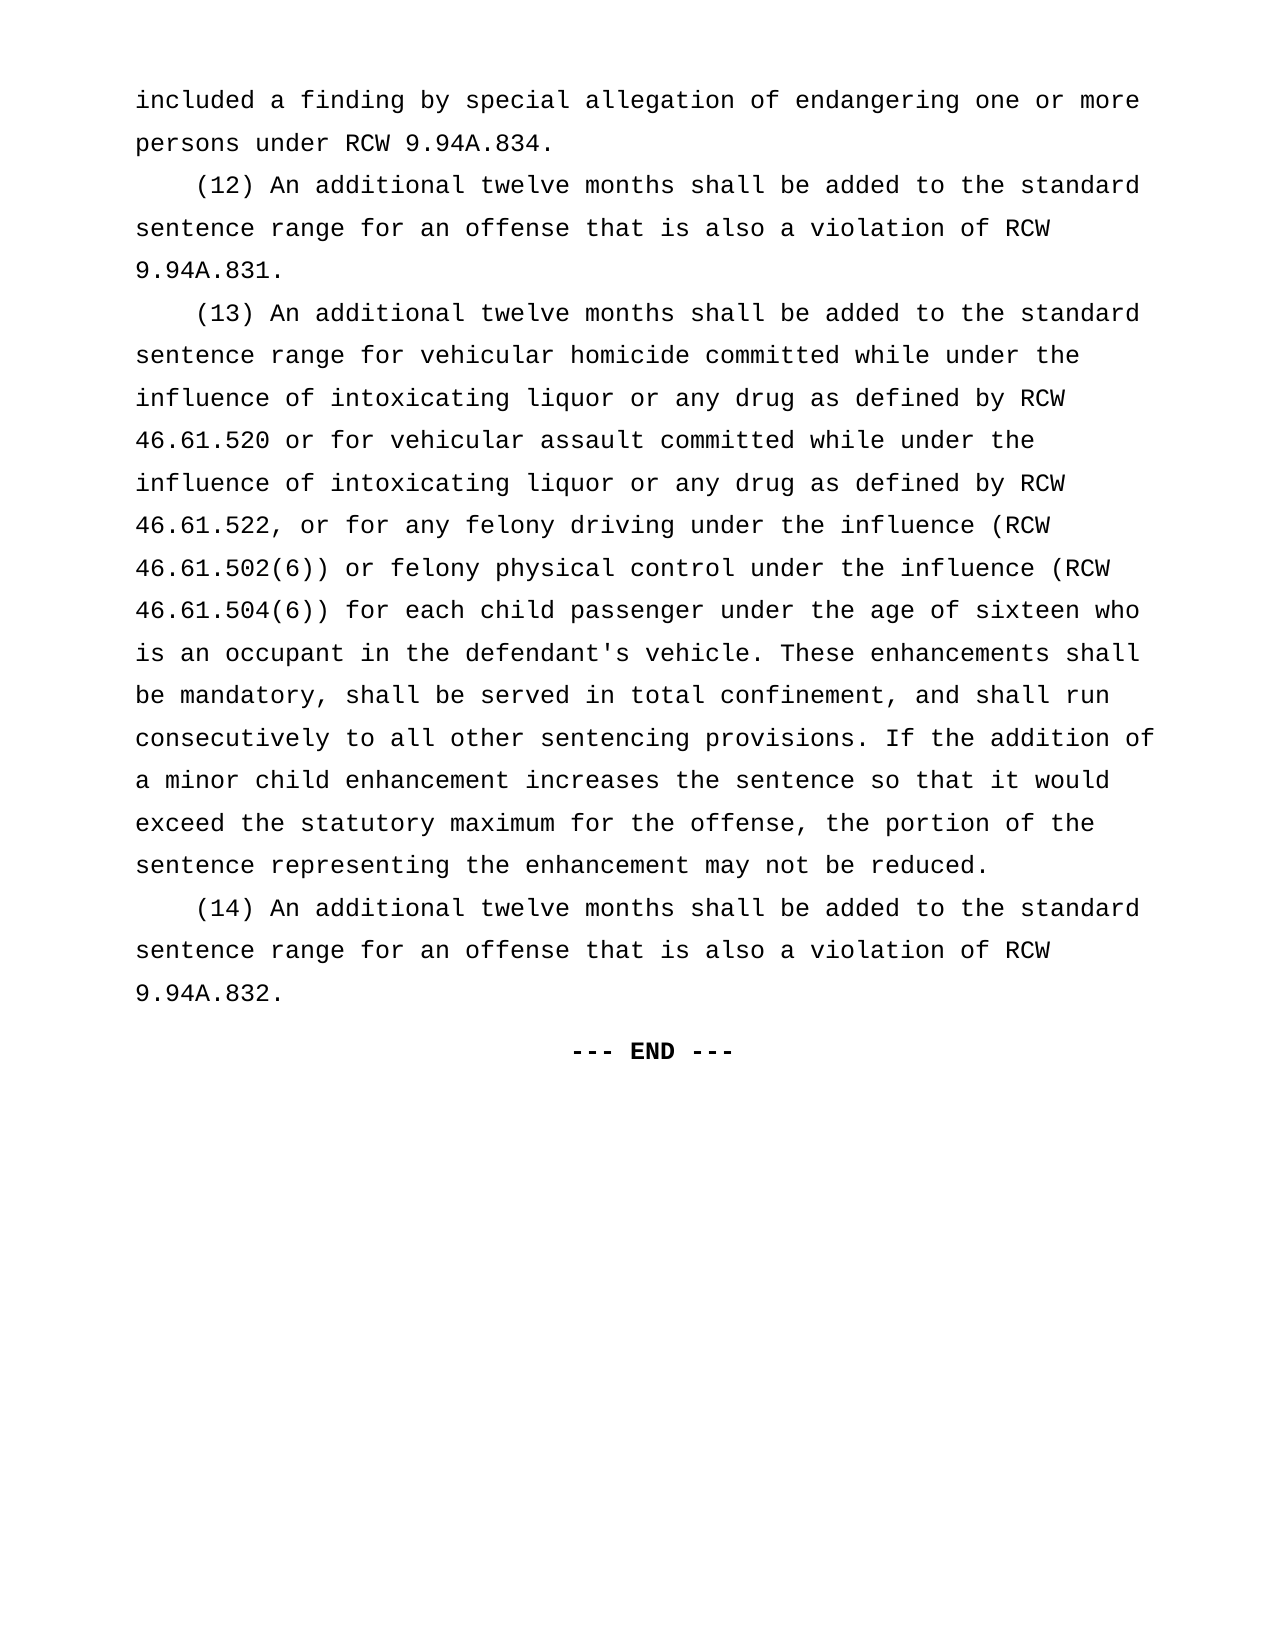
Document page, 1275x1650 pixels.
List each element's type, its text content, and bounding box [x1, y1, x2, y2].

text (13) An additional twelve months shall be added to the standard sentence range for vehicular homicide committed while under the influence of intoxicating liquor or any drug as defined by RCW 46.61.520 or for vehicular assault committed while under the influence of intoxicating liquor or any drug as defined by RCW 46.61.522, or for any felony driving under the influence (RCW 46.61.502(6)) or felony physical control under the influence (RCW 46.61.504(6)) for each child passenger under the age of sixteen who is an occupant in the defendant's vehicle. These enhancements shall be mandatory, shall be served in total confinement, and shall run consecutively to all other sentencing provisions. If the addition of a minor child enhancement increases the sentence so that it would exceed the statutory maximum for the offense, the portion of the sentence representing the enhancement may not be reduced. [135, 287, 1170, 882]
text (12) An additional twelve months shall be added to the standard sentence range for an offense that is also a violation of RCW 9.94A.831. [135, 160, 1170, 287]
text (14) An additional twelve months shall be added to the standard sentence range for an offense that is also a violation of RCW 9.94A.832. [135, 882, 1170, 1010]
text --- END --- [135, 1038, 1170, 1067]
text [135, 75, 1170, 160]
